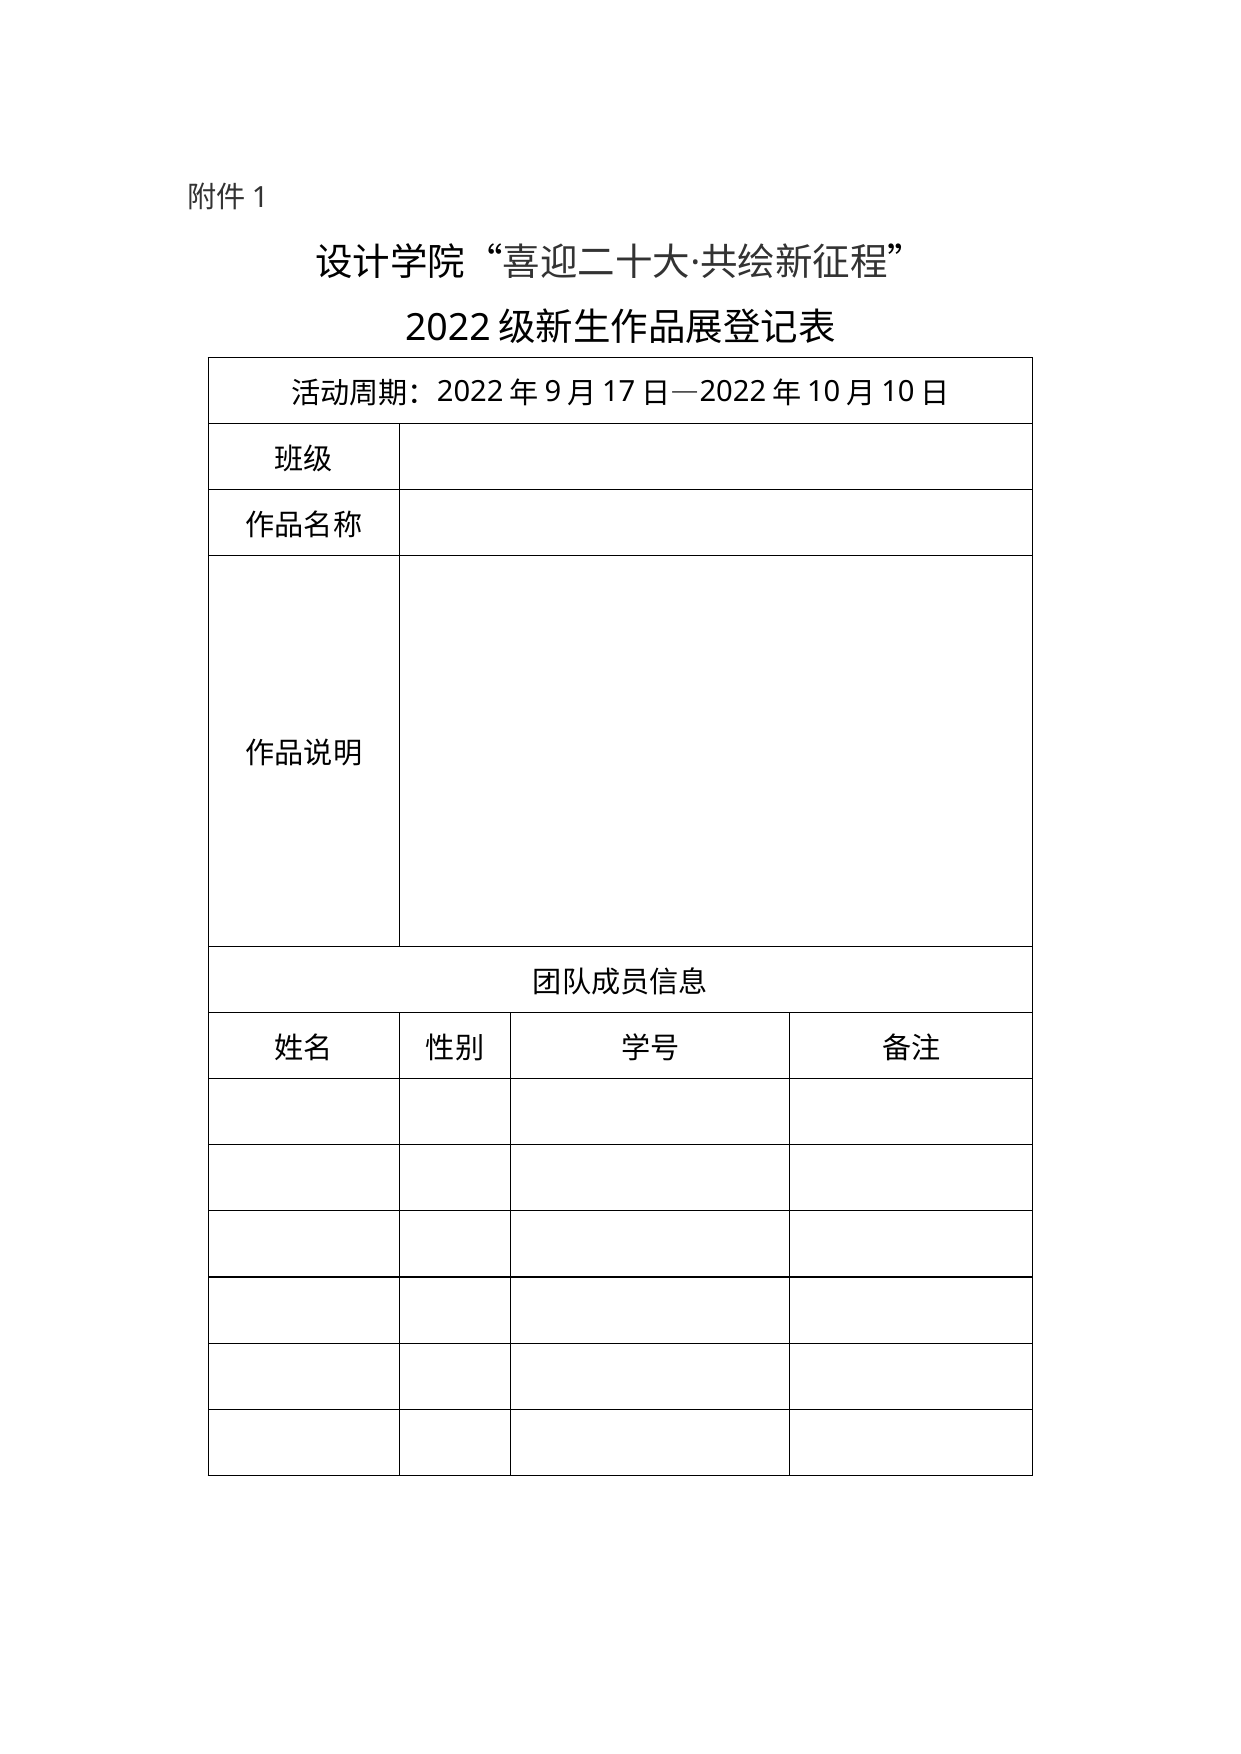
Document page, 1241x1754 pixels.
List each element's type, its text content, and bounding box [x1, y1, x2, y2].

table_cell [790, 1278, 1032, 1342]
table_cell 作品名称 [209, 490, 399, 555]
table_cell 学号 [511, 1013, 789, 1078]
table_cell [511, 1211, 789, 1276]
table_cell [790, 1079, 1032, 1144]
table_cell [790, 1145, 1032, 1210]
table_header 活动周期：2022年9月17日—2022年10月10日 [209, 358, 1032, 423]
table_cell [790, 1344, 1032, 1408]
table_cell [790, 1410, 1032, 1474]
table_cell [209, 1079, 399, 1144]
table_cell 备注 [790, 1013, 1032, 1078]
table_cell 作品说明 [209, 556, 399, 946]
table_cell [400, 1145, 510, 1210]
table_cell [511, 1410, 789, 1474]
table_cell [209, 1344, 399, 1408]
text 附件1 [187, 162, 1053, 227]
table_cell [400, 490, 1032, 555]
table_cell 班级 [209, 424, 399, 489]
table_cell [400, 424, 1032, 489]
table_cell [209, 1278, 399, 1342]
table_cell [400, 556, 1032, 946]
text 2022级新生作品展登记表 [187, 292, 1053, 357]
table_cell [400, 1410, 510, 1474]
table_cell [209, 1410, 399, 1474]
table_cell [209, 1145, 399, 1210]
table_cell [790, 1211, 1032, 1276]
table_cell [400, 1344, 510, 1408]
table_cell [400, 1278, 510, 1342]
table_cell [400, 1211, 510, 1276]
table_cell [400, 1079, 510, 1144]
table_cell [511, 1344, 789, 1408]
table_cell 性别 [400, 1013, 510, 1078]
table_cell [511, 1079, 789, 1144]
text 设计学院“喜迎二十大·共绘新征程” [187, 227, 1053, 292]
table_cell 姓名 [209, 1013, 399, 1078]
table_cell [209, 1211, 399, 1276]
table_cell 团队成员信息 [209, 947, 1032, 1012]
table_cell [511, 1145, 789, 1210]
table_cell [511, 1278, 789, 1342]
